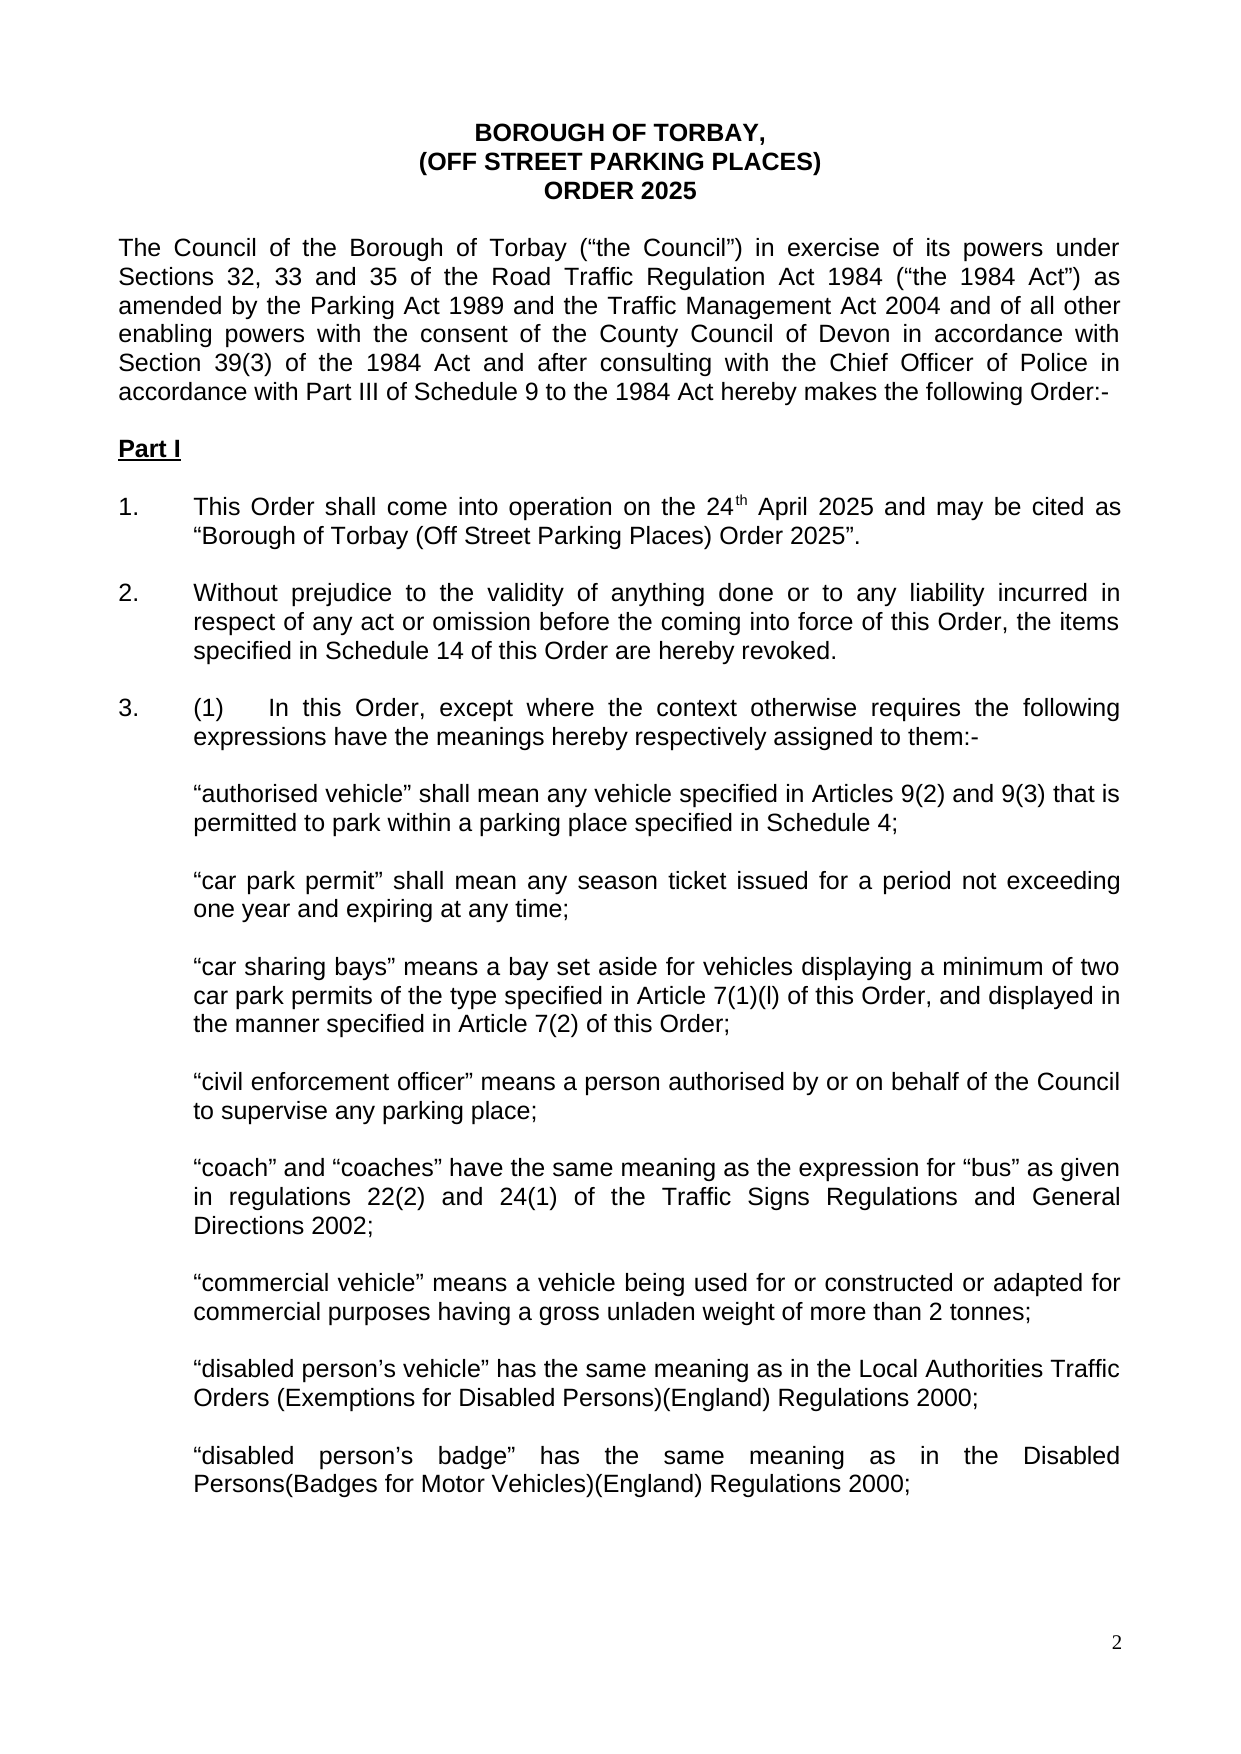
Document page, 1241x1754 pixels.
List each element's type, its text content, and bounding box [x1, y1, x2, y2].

text “civil enforcement officer” means a person authorised by or on behalf of the Council to supervise any parking place; [193, 1067, 1122, 1124]
text ORDER 2025 [118, 176, 1122, 204]
text Part I [118, 434, 1122, 463]
text 2. Without prejudice to the validity of anything done or to any liability incurred in respect of any act or omission before the coming into force of this Order, the items specified in Schedule 14 of this Order are hereby revoked. [118, 578, 1122, 664]
text “disabled person’s badge” has the same meaning as in the Disabled Persons(Badges for Motor Vehicles)(England) Regulations 2000; [193, 1441, 1122, 1498]
text “disabled person’s vehicle” has the same meaning as in the Local Authorities Traffic Orders (Exemptions for Disabled Persons)(England) Regulations 2000; [193, 1354, 1122, 1412]
text BOROUGH OF TORBAY, [118, 118, 1122, 147]
text “car sharing bays” means a bay set aside for vehicles displaying a minimum of two car park permits of the type specified in Article 7(1)(l) of this Order, and displayed in the manner specified in Article 7(2) of this Order; [193, 952, 1122, 1038]
text “commercial vehicle” means a vehicle being used for or constructed or adapted for commercial purposes having a gross unladen weight of more than 2 tonnes; [193, 1268, 1122, 1326]
text (OFF STREET PARKING PLACES) [118, 147, 1122, 176]
text “car park permit” shall mean any season ticket issued for a period not exceeding one year and expiring at any time; [193, 866, 1122, 923]
text “authorised vehicle” shall mean any vehicle specified in Articles 9(2) and 9(3) that is permitted to park within a parking place specified in Schedule 4; [193, 779, 1122, 837]
text The Council of the Borough of Torbay (“the Council”) in exercise of its powers under Sections 32, 33 and 35 of the Road Traffic Regulation Act 1984 (“the 1984 Act”) as amended by the Parking Act 1989 and the Traffic Management Act 2004 and of all other enabling powers with the consent of the County Council of Devon in accordance with Section 39(3) of the 1984 Act and after consulting with the Chief Officer of Police in accordance with Part of Schedule 9 to the 1984 Act hereby makes the following Order:- [118, 233, 1122, 406]
text “coach” and “coaches” have the same meaning as the expression for “bus” as given in regulations 22(2) and 24(1) of the Traffic Signs Regulations and General Directions 2002; [193, 1153, 1122, 1239]
text 3. (1) In this Order, except where the context otherwise requires the following expressions have the meanings hereby respectively assigned to them:- [118, 693, 1122, 751]
text 1. This Order shall come into operation on the 24th April 2025 and may be cited as “Borough of Torbay (Off Street Parking Places) Order 2025”. [118, 492, 1122, 549]
